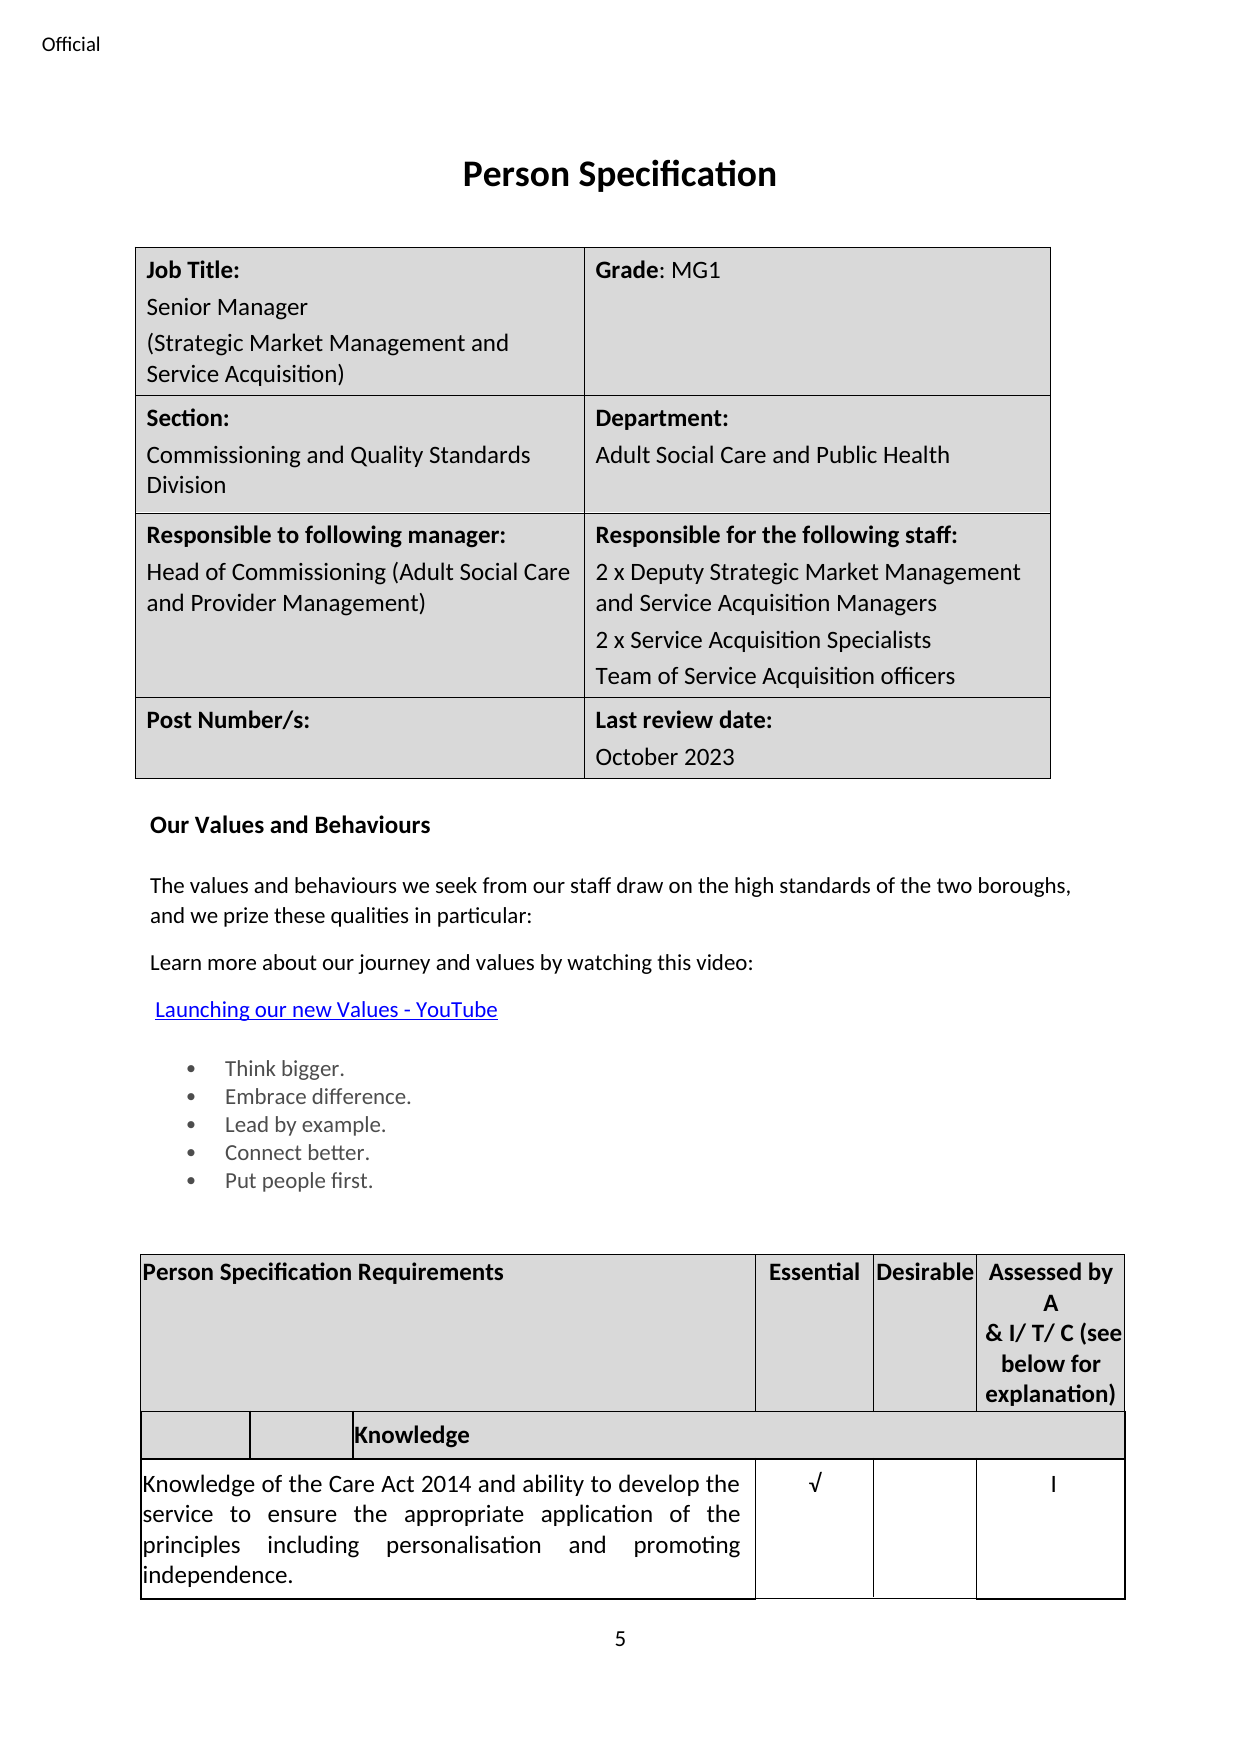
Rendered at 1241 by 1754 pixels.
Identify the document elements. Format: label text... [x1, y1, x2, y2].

table_cell Knowledge [354, 1412, 1124, 1458]
table_cell Department: Adult Social Care and Public Health [585, 396, 1050, 512]
list Think bigger. [187, 1054, 1090, 1082]
text Launching our new Values - YouTube [150, 995, 1090, 1023]
table_header Assessed by A & I/ T/ C (see below for explanation) [977, 1255, 1124, 1411]
table_header Desirable [874, 1255, 976, 1411]
text Person Specification [150, 150, 1090, 196]
table_cell Post Number/s: [136, 698, 584, 778]
table_header Essential [756, 1255, 873, 1411]
table_header Grade: MG1 [585, 248, 1050, 395]
table_cell [251, 1412, 352, 1458]
table_cell Section: Commissioning and Quality Standards Division [136, 396, 584, 512]
table_cell Knowledge of the Care Act 2014 and ability to develop the service to ensure the appropriate application of the principles including personalisation and promoting independence. [142, 1460, 755, 1598]
list Connect better. [187, 1138, 1090, 1166]
table_header Job Title: Senior Manager (Strategic Market Management and Service Acquisition) [136, 248, 584, 395]
table_header Person Specification Requirements [141, 1255, 755, 1411]
table_cell [874, 1460, 976, 1598]
table_cell Last review date: October 2023 [585, 698, 1050, 778]
table_cell Responsible to following manager: Head of Commissioning (Adult Social Care and Provider Management) [136, 514, 584, 697]
text The values and behaviours we seek from our staff draw on the high standards of the two boroughs, and we prize these qualities in particular: [150, 871, 1090, 929]
text Learn more about our journey and values by watching this video: [150, 948, 1090, 976]
list Embrace difference. [187, 1082, 1090, 1110]
table_cell I [977, 1460, 1124, 1598]
table_cell [142, 1412, 249, 1458]
table_cell Responsible for the following staff: 2 x Deputy Strategic Market Management and Service Acquisition Managers 2 x Service Acquisition Specialists Team of Service Acquisition officers [585, 514, 1050, 697]
list Lead by example. [187, 1110, 1090, 1138]
text Our Values and Behaviours [150, 810, 1090, 840]
table_cell √ [756, 1460, 873, 1598]
list Put people first. [187, 1166, 1090, 1194]
